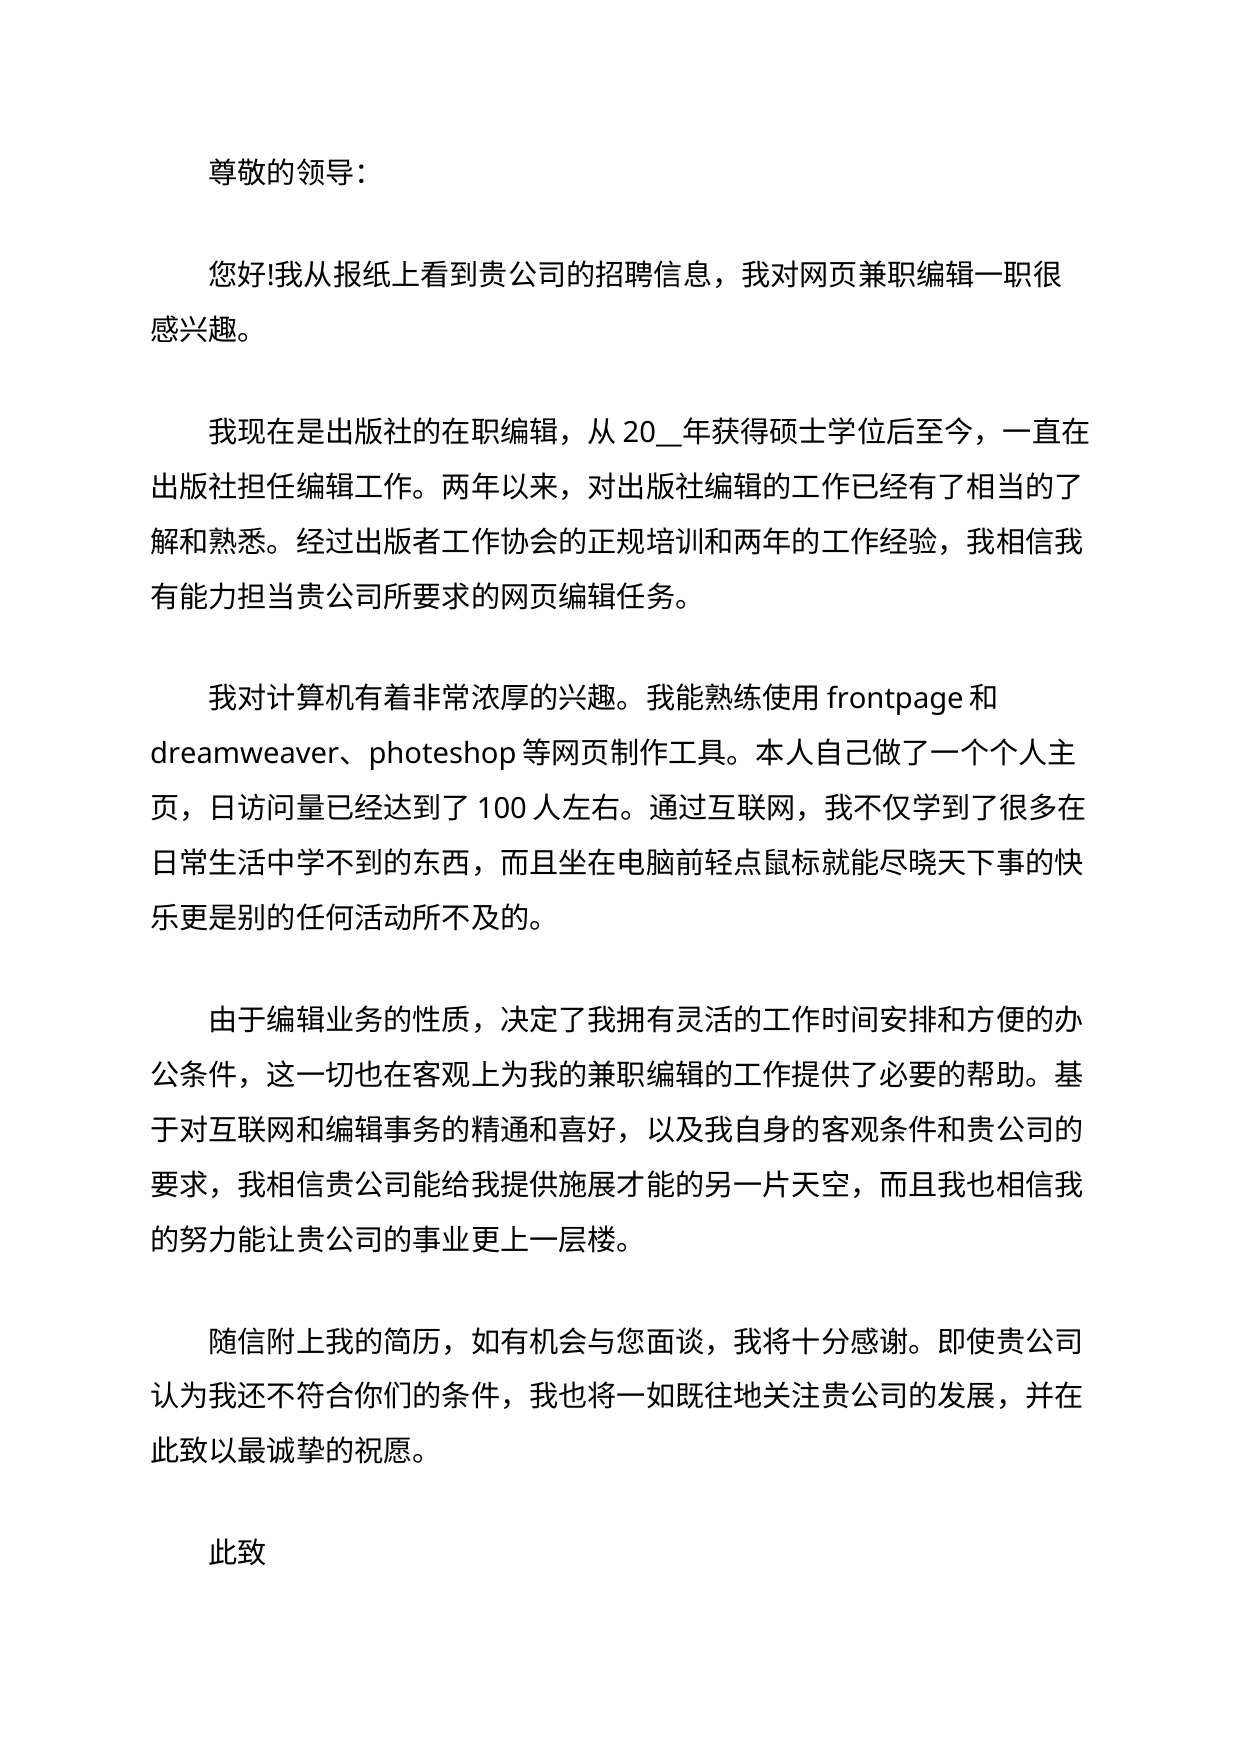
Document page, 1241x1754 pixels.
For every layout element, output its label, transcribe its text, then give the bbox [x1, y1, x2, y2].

text 尊敬的领导： [150, 150, 1090, 192]
text 随信附上我的简历，如有机会与您面谈，我将十分感谢。即使贵公司认为我还不符合你们的条件，我也将一如既往地关注贵公司的发展，并在此致以最诚挚的祝愿。 [150, 1318, 1090, 1470]
text 由于编辑业务的性质，决定了我拥有灵活的工作时间安排和方便的办公条件，这一切也在客观上为我的兼职编辑的工作提供了必要的帮助。基于对互联网和编辑事务的精通和喜好，以及我自身的客观条件和贵公司的要求，我相信贵公司能给我提供施展才能的另一片天空，而且我也相信我的努力能让贵公司的事业更上一层楼。 [150, 997, 1090, 1259]
text 我现在是出版社的在职编辑，从20__年获得硕士学位后至今，一直在出版社担任编辑工作。两年以来，对出版社编辑的工作已经有了相当的了解和熟悉。经过出版者工作协会的正规培训和两年的工作经验，我相信我有能力担当贵公司所要求的网页编辑任务。 [150, 408, 1090, 616]
text 我对计算机有着非常浓厚的兴趣。我能熟练使用frontpage和dreamweaver、photeshop等网页制作工具。本人自己做了一个个人主页，日访问量已经达到了100人左右。通过互联网，我不仅学到了很多在日常生活中学不到的东西，而且坐在电脑前轻点鼠标就能尽晓天下事的快乐更是别的任何活动所不及的。 [150, 675, 1090, 937]
text 您好!我从报纸上看到贵公司的招聘信息，我对网页兼职编辑一职很感兴趣。 [150, 252, 1090, 349]
text 此致 [150, 1530, 1090, 1572]
